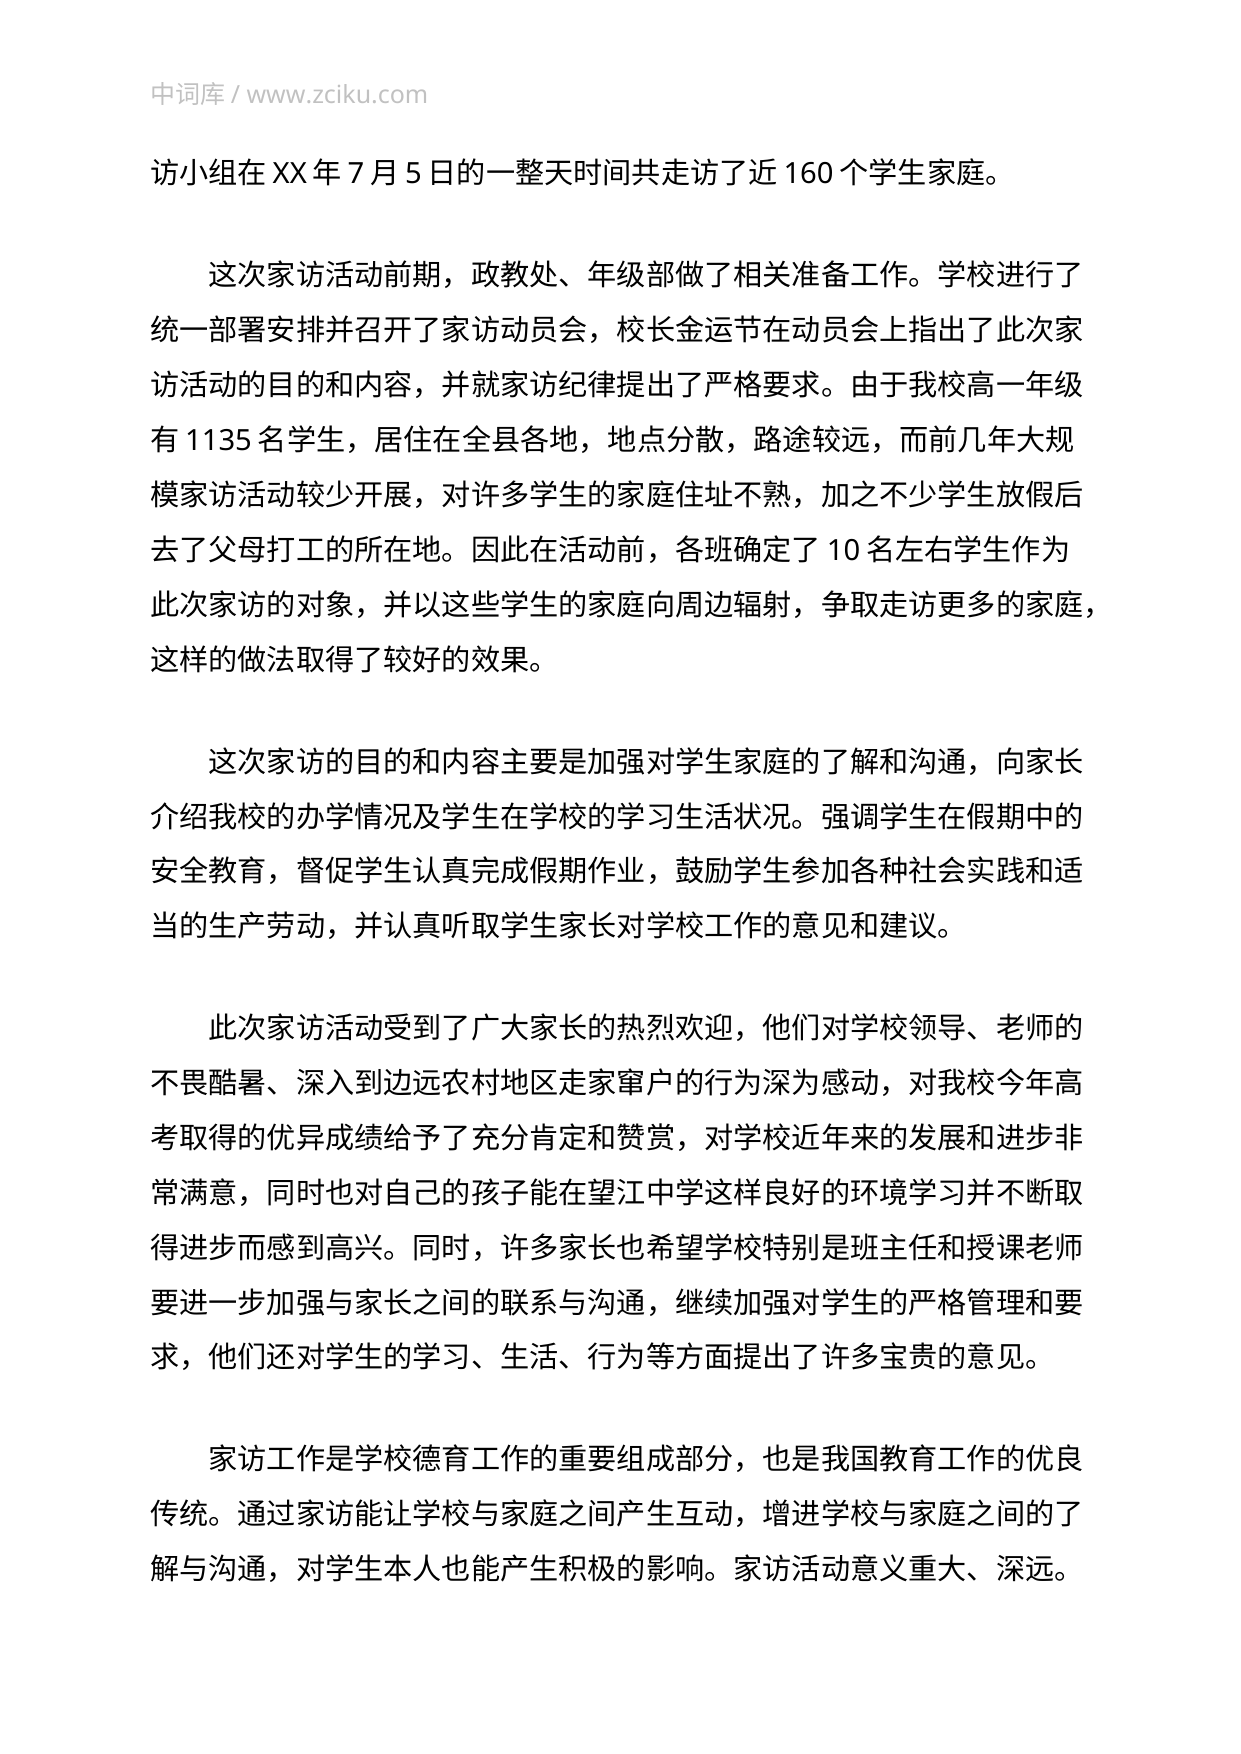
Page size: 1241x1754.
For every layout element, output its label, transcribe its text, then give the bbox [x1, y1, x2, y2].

text 家访工作是学校德育工作的重要组成部分，也是我国教育工作的优良传统。通过家访能让学校与家庭之间产生互动，增进学校与家庭之间的了解与沟通，对学生本人也能产生积极的影响。家访活动意义重大、深远。 [150, 1436, 1090, 1588]
text 此次家访活动受到了广大家长的热烈欢迎，他们对学校领导、老师的不畏酷暑、深入到边远农村地区走家窜户的行为深为感动，对我校今年高考取得的优异成绩给予了充分肯定和赞赏，对学校近年来的发展和进步非常满意，同时也对自己的孩子能在望江中学这样良好的环境学习并不断取得进步而感到高兴。同时，许多家长也希望学校特别是班主任和授课老师要进一步加强与家长之间的联系与沟通，继续加强对学生的严格管理和要求，他们还对学生的学习、生活、行为等方面提出了许多宝贵的意见。 [150, 1005, 1090, 1376]
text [150, 150, 1090, 192]
text 这次家访的目的和内容主要是加强对学生家庭的了解和沟通，向家长介绍我校的办学情况及学生在学校的学习生活状况。强调学生在假期中的安全教育，督促学生认真完成假期作业，鼓励学生参加各种社会实践和适当的生产劳动，并认真听取学生家长对学校工作的意见和建议。 [150, 738, 1090, 945]
text 这次家访活动前期，政教处、年级部做了相关准备工作。学校进行了统一部署安排并召开了家访动员会，校长金运节在动员会上指出了此次家访活动的目的和内容，并就家访纪律提出了严格要求。由于我校高一年级有1135名学生，居住在全县各地，地点分散，路途较远，而前几年大规模家访活动较少开展，对许多学生的家庭住址不熟，加之不少学生放假后去了父母打工的所在地。因此在活动前，各班确定了10名左右学生作为此次家访的对象，并以这些学生的家庭向周边辐射，争取走访更多的家庭，这样的做法取得了较好的效果。 [150, 252, 1090, 679]
